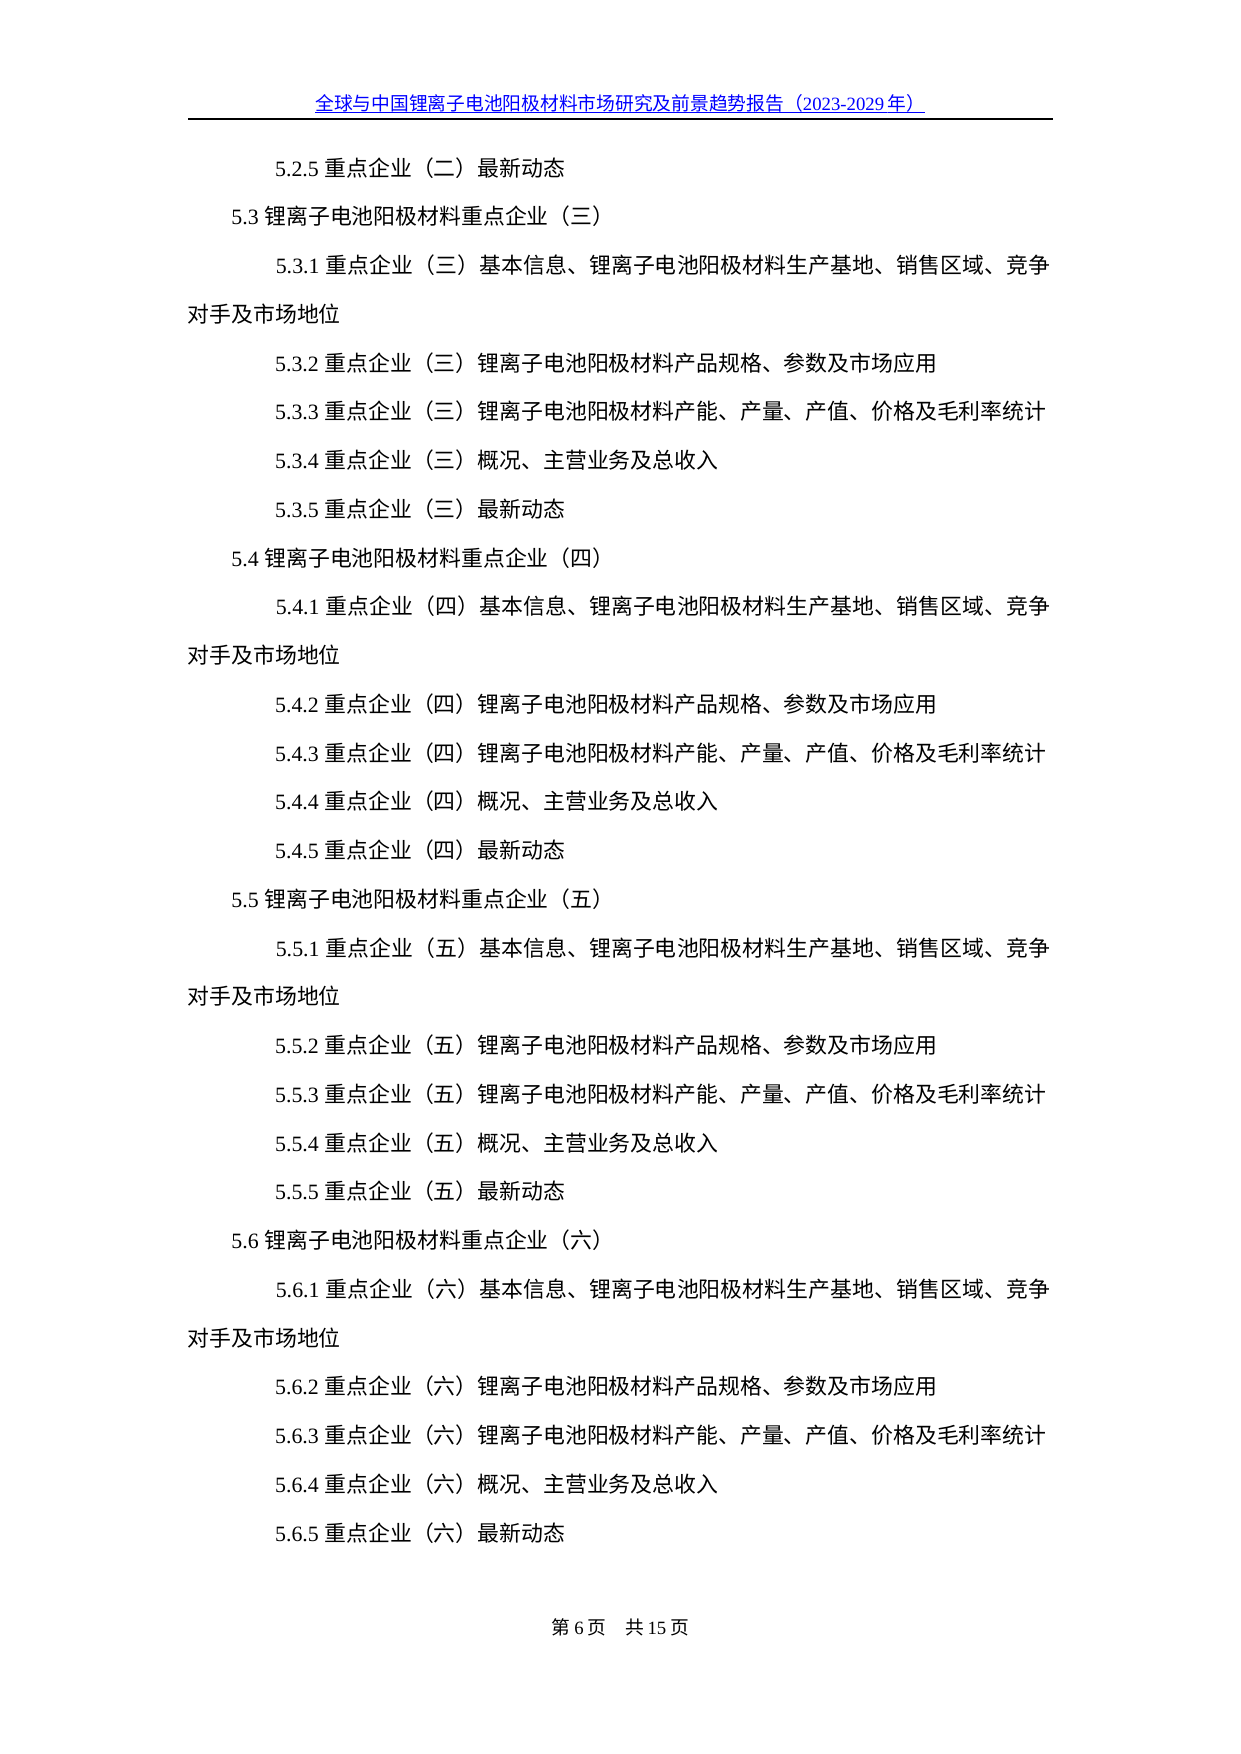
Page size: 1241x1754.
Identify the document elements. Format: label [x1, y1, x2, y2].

text [187, 150, 1053, 1548]
